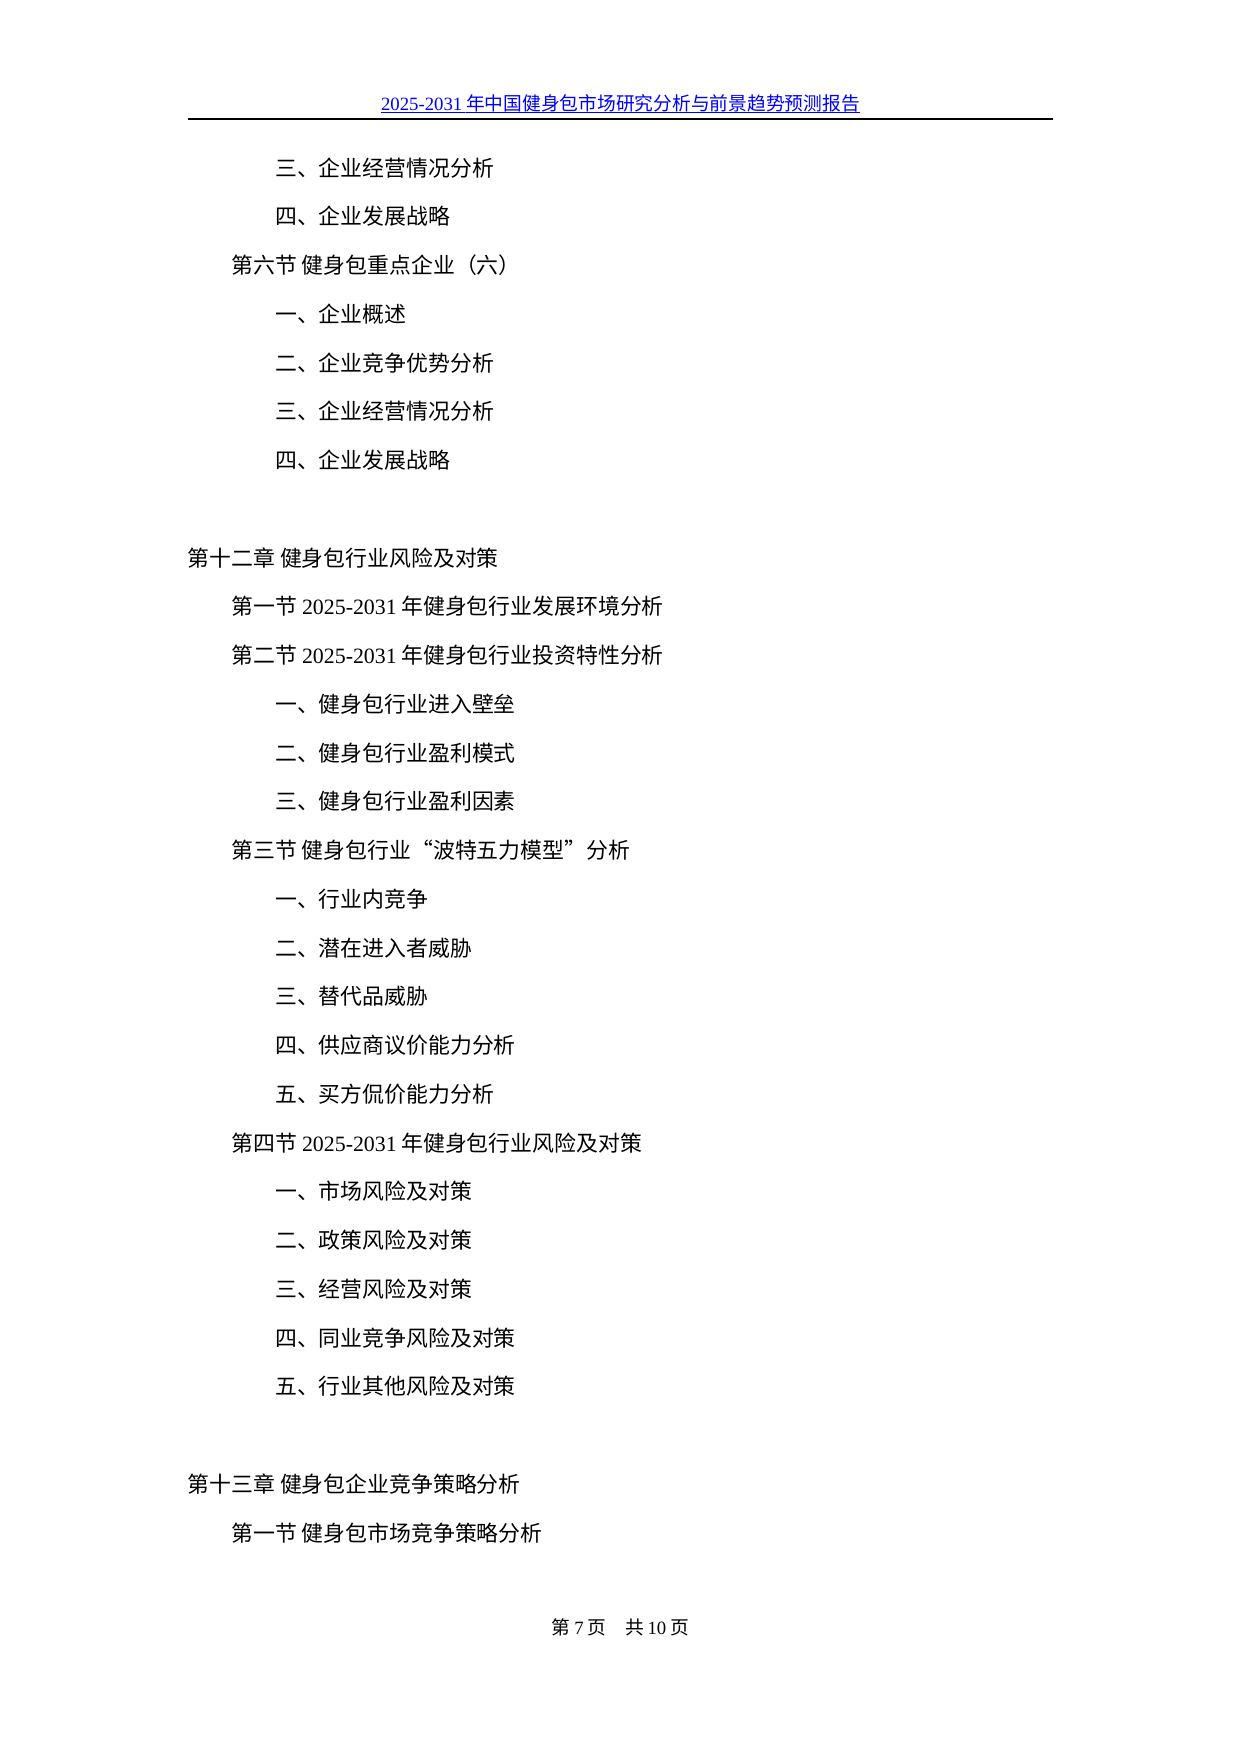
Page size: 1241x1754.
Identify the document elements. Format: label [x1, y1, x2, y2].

text [187, 150, 1053, 1548]
